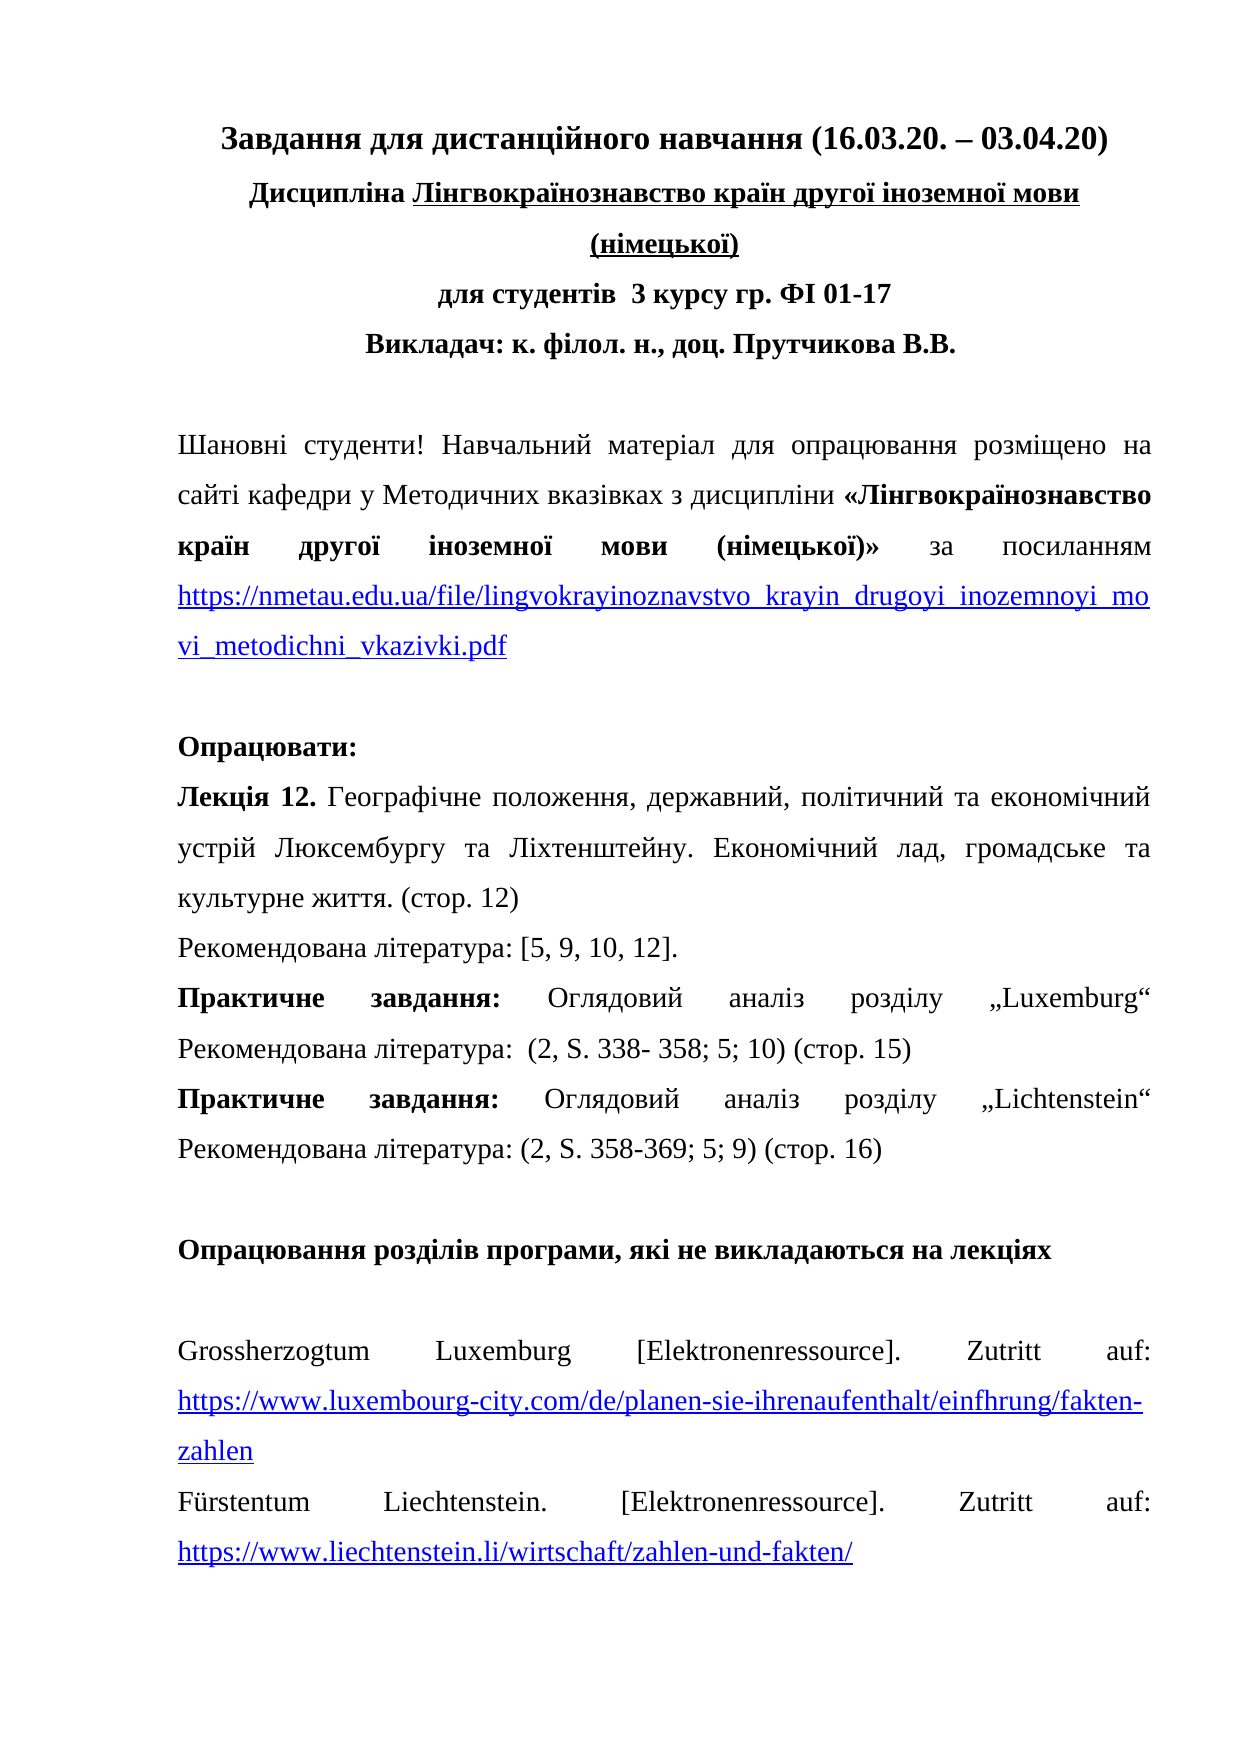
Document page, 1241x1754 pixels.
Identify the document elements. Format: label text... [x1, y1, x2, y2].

text Шановні студенти! Навчальний матеріал для опрацювання розміщено на сайті кафедри у Методичних вказівках з дисципліни «Лінгвокраїнознавство країн другої іноземної мови (німецької)» за посиланням https://nmetau.edu.ua/file/lingvokrayinoznavstvo_krayin_drugoyi_inozemnoyi_movi_metodichni_vkazivki.pdf [177, 427, 1152, 662]
text Практичне завдання: Оглядовий аналіз розділу „Luxemburg“ Рекомендована література: (2, S. 338- 358; 5; 10) (стор. 15) [177, 981, 1152, 1064]
text Викладач: к. філол. н., доц. Прутчикова В.В. [177, 327, 1152, 360]
text Завдання для дистанційного навчання (16.03.20. – 03.04.20) [177, 118, 1152, 156]
text Опрацювання розділів програми, які не викладаються на лекціях [177, 1232, 1152, 1266]
text Дисципліна Лінгвокраїнознавство країн другої іноземної мови (німецької) [177, 176, 1152, 259]
text Практичне завдання: Оглядовий аналіз розділу „Lichtenstein“ Рекомендована література: (2, S. 358-369; 5; 9) (стор. 16) [177, 1081, 1152, 1165]
text Опрацювати: [177, 729, 1152, 763]
text для студентів 3 курсу гр. ФІ 01-17 [177, 276, 1152, 310]
text Лекція 12. Географічне положення, державний, політичний та економічний устрій Люксембургу та Ліхтенштейну. Економічний лад, громадське та культурне життя. (стор. 12) [177, 779, 1152, 913]
text Рекомендована література: [5, 9, 10, 12]. [177, 930, 1152, 964]
text Grossherzogtum Luxemburg [Elektronenressource]. Zutritt auf: https://www.luxembourg-city.com/de/planen-sie-ihrenaufenthalt/einfhrung/fakten-zahlen [177, 1333, 1152, 1467]
text Fürstentum Liechtenstein. [Elektronenressource]. Zutritt auf: https://www.liechtenstein.li/wirtschaft/zahlen-und-fakten/ [177, 1484, 1152, 1568]
